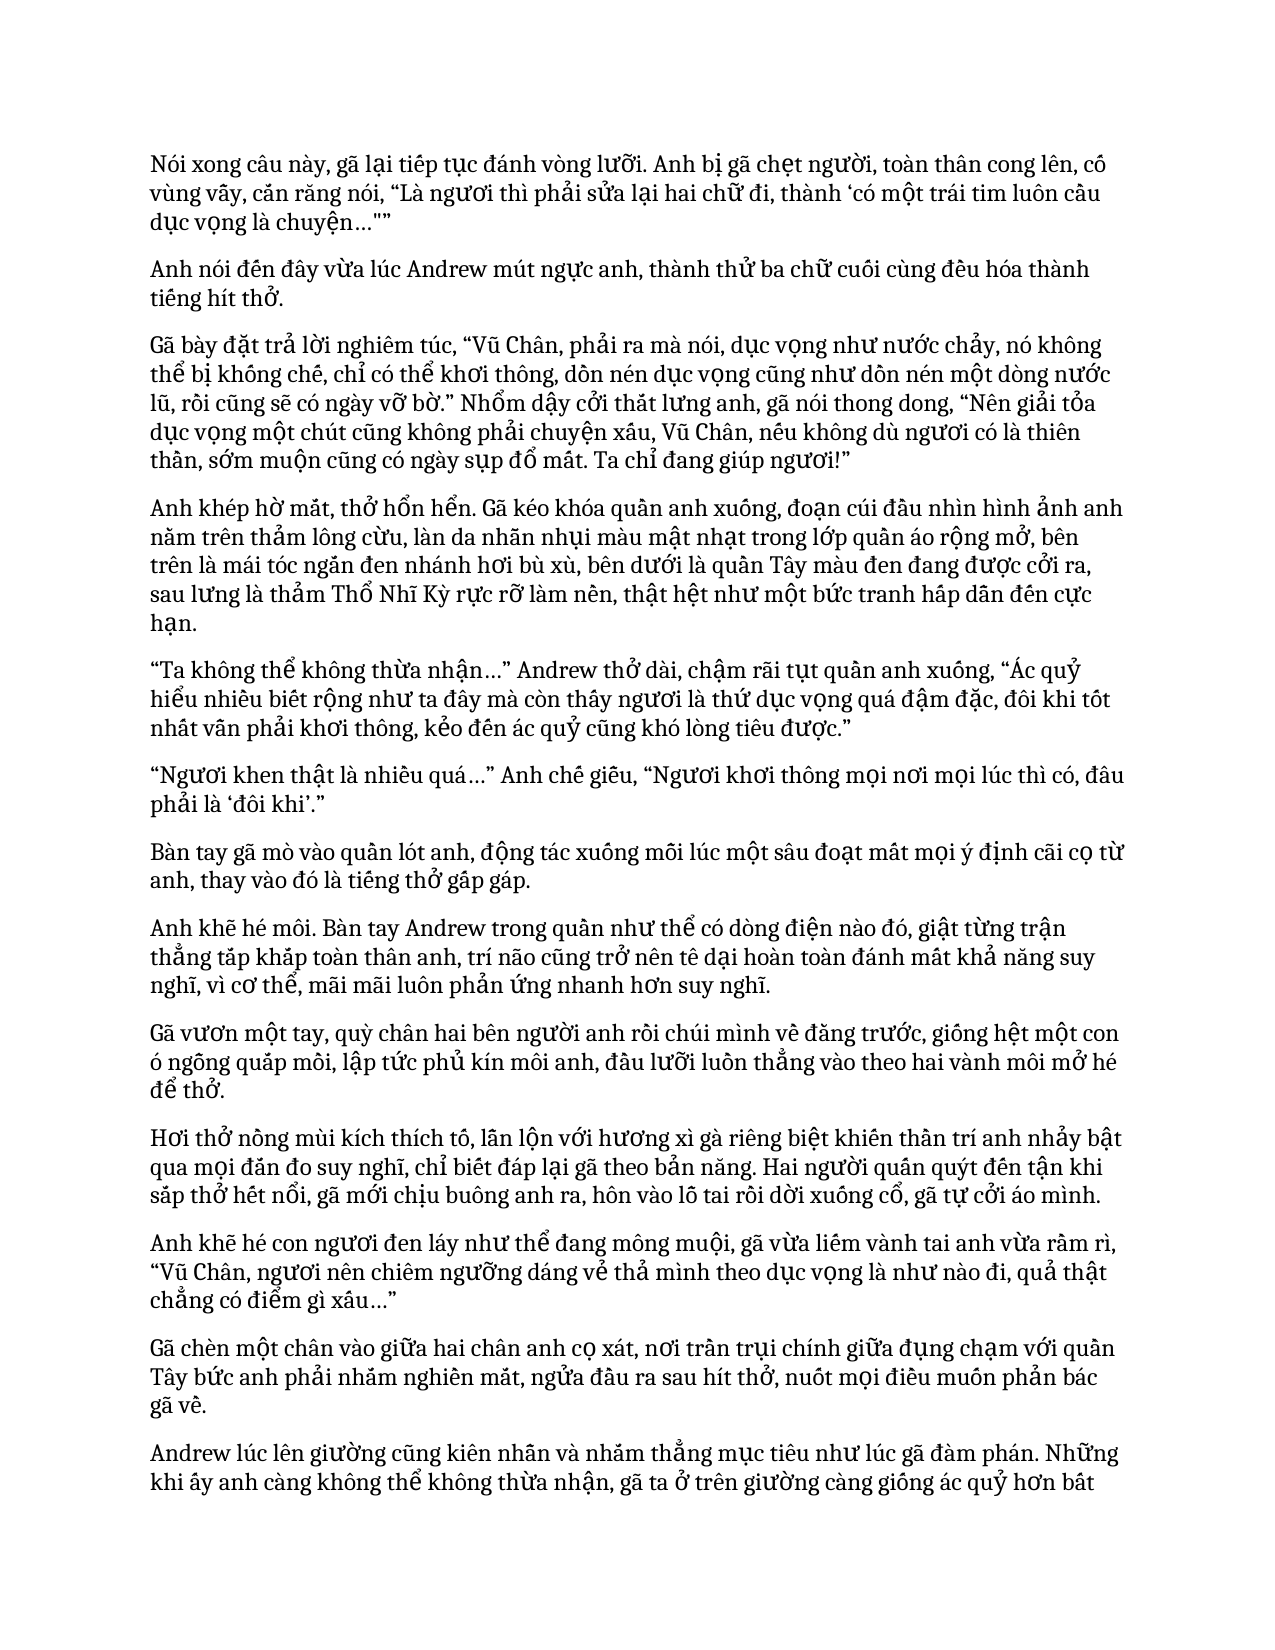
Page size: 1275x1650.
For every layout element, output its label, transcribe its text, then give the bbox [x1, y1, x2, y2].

text Gã vươn một tay, quỳ chân hai bên người anh rồi chúi mình về đằng trước, giống hệt một con ó ngỗng quắp mồi, lập tức phủ kín môi anh, đầu lưỡi luồn thẳng vào theo hai vành môi mở hé để thở. [150, 1019, 1125, 1105]
text Anh khẽ hé môi. Bàn tay Andrew trong quần như thể có dòng điện nào đó, giật từng trận thẳng tắp khắp toàn thân anh, trí não cũng trở nên tê dại hoàn toàn đánh mất khả năng suy nghĩ, vì cơ thể, mãi mãi luôn phản ứng nhanh hơn suy nghĩ. [150, 914, 1125, 1000]
text Gã bày đặt trả lời nghiêm túc, “Vũ Chân, phải ra mà nói, dục vọng như nước chảy, nó không thể bị khống chế, chỉ có thể khơi thông, dồn nén dục vọng cũng như dồn nén một dòng nước lũ, rồi cũng sẽ có ngày vỡ bờ.” Nhổm dậy cởi thắt lưng anh, gã nói thong dong, “Nên giải tỏa dục vọng một chút cũng không phải chuyện xấu, Vũ Chân, nếu không dù ngươi có là thiên thần, sớm muộn cũng có ngày sụp đổ mất. Ta chỉ đang giúp ngươi!” [150, 331, 1125, 475]
text Anh khép hờ mắt, thở hổn hển. Gã kéo khóa quần anh xuống, đoạn cúi đầu nhìn hình ảnh anh nằm trên thảm lông cừu, làn da nhẵn nhụi màu mật nhạt trong lớp quần áo rộng mở, bên trên là mái tóc ngắn đen nhánh hơi bù xù, bên dưới là quần Tây màu đen đang được cởi ra, sau lưng là thảm Thổ Nhĩ Kỳ rực rỡ làm nền, thật hệt như một bức tranh hấp dẫn đến cực hạn. [150, 494, 1125, 637]
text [150, 1439, 1125, 1496]
text Hơi thở nồng mùi kích thích tố, lẫn lộn với hương xì gà riêng biệt khiến thần trí anh nhảy bật qua mọi đắn đo suy nghĩ, chỉ biết đáp lại gã theo bản năng. Hai người quấn quýt đến tận khi sắp thở hết nổi, gã mới chịu buông anh ra, hôn vào lỗ tai rồi dời xuống cổ, gã tự cởi áo mình. [150, 1124, 1125, 1210]
text “Ta không thể không thừa nhận…” Andrew thở dài, chậm rãi tụt quần anh xuống, “Ác quỷ hiểu nhiều biết rộng như ta đây mà còn thấy ngươi là thứ dục vọng quá đậm đặc, đôi khi tốt nhất vẫn phải khơi thông, kẻo đến ác quỷ cũng khó lòng tiêu được.” [150, 656, 1125, 742]
text “Ngươi khen thật là nhiều quá…” Anh chế giễu, “Ngươi khơi thông mọi nơi mọi lúc thì có, đâu phải là ‘đôi khi’.” [150, 761, 1125, 819]
text Anh nói đến đây vừa lúc Andrew mút ngực anh, thành thử ba chữ cuối cùng đều hóa thành tiếng hít thở. [150, 255, 1125, 312]
text Gã chèn một chân vào giữa hai chân anh cọ xát, nơi trần trụi chính giữa đụng chạm với quần Tây bức anh phải nhắm nghiền mắt, ngửa đầu ra sau hít thở, nuốt mọi điều muốn phản bác gã về. [150, 1334, 1125, 1420]
text Anh khẽ hé con ngươi đen láy như thể đang mông muội, gã vừa liếm vành tai anh vừa rầm rì, “Vũ Chân, ngươi nên chiêm ngưỡng dáng vẻ thả mình theo dục vọng là như nào đi, quả thật chẳng có điểm gì xấu…” [150, 1229, 1125, 1315]
text Bàn tay gã mò vào quần lót anh, động tác xuống mỗi lúc một sâu đoạt mất mọi ý định cãi cọ từ anh, thay vào đó là tiếng thở gấp gáp. [150, 837, 1125, 895]
text Nói xong câu này, gã lại tiếp tục đánh vòng lưỡi. Anh bị gã chẹt người, toàn thân cong lên, cố vùng vẫy, cắn răng nói, “Là ngươi thì phải sửa lại hai chữ đi, thành ‘có một trái tim luôn cầu dục vọng là chuyện…"” [150, 150, 1125, 236]
